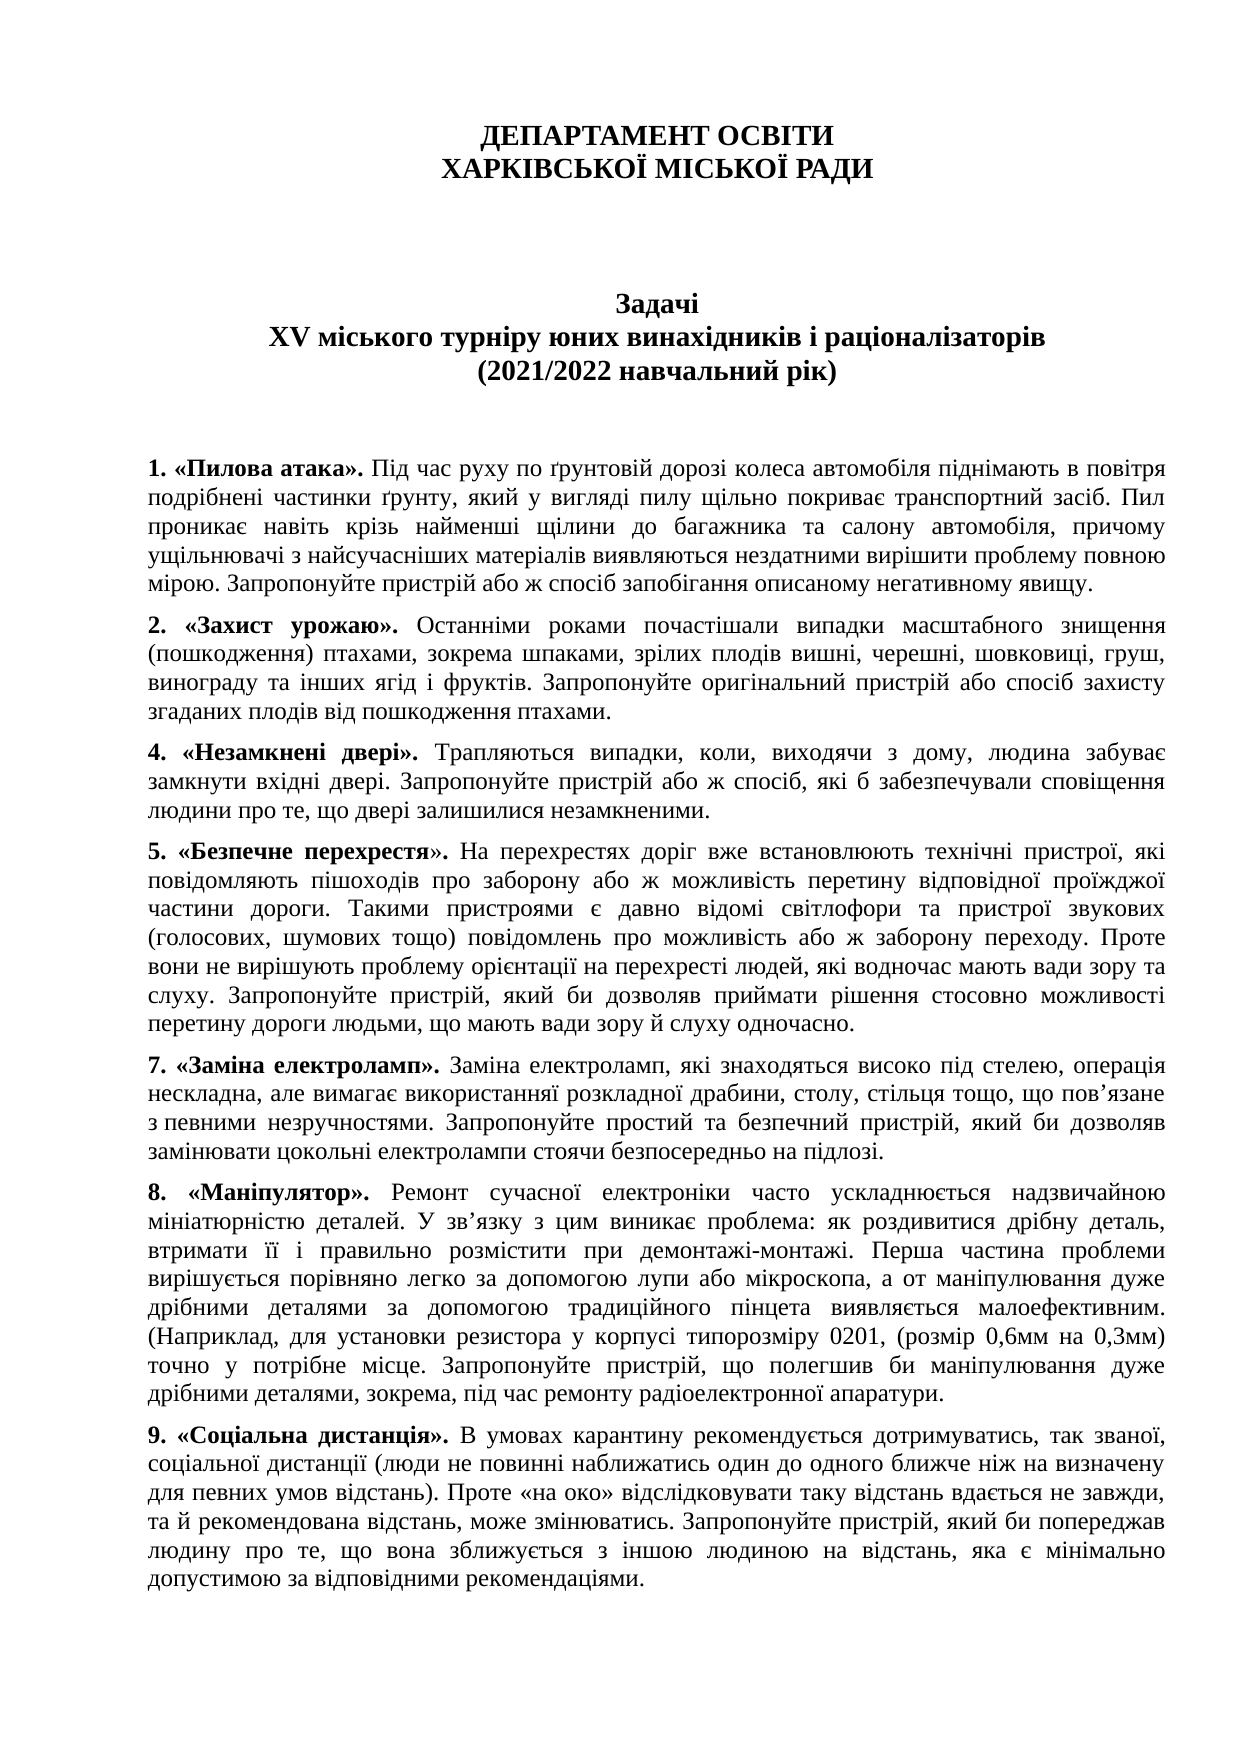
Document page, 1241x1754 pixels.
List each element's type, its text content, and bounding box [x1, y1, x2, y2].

subtitle Задачі [148, 286, 1167, 319]
title ХАРКІВСЬКОЇ МІСЬКОЇ РАДИ [148, 152, 1167, 185]
subtitle ХV міського турніру юних винахідників і раціоналізаторів [148, 319, 1167, 353]
text 8. «Маніпулятор». Ремонт сучасної електроніки часто ускладнюється надзвичайною мініатюрністю деталей. У зв’язку з цим виникає проблема: як роздивитися дрібну деталь, втримати її і правильно розмістити при демонтажі-монтажі. Перша частина проблеми вирішується порівняно легко за допомогою лупи або мікроскопа, а от маніпулювання дуже дрібними деталями за допомогою традиційного пінцета виявляється малоефективним. (Наприклад, для установки резистора у корпусі типорозміру 0201, (розмір 0,6мм на 0,3мм) точно у потрібне місце. Запропонуйте пристрій, що полегшив би маніпулювання дуже дрібними деталями, зокрема, під час ремонту радіоелектронної апаратури. [148, 1177, 1167, 1407]
text 7. «Заміна електроламп». Заміна електроламп, які знаходяться високо під стелею, операція нескладна, але вимагає використанняї розкладної драбини, столу, стільця тощо, що пов’язане з певними незручностями. Запропонуйте простий та безпечний пристрій, який би дозволяв замінювати цокольні електролампи стоячи безпосередньо на підлозі. [148, 1050, 1167, 1165]
subtitle (2021/2022 навчальний рік) [148, 353, 1167, 386]
text 4. «Незамкнені двері». Трапляються випадки, коли, виходячи з дому, людина забуває замкнути вхідні двері. Запропонуйте пристрій або ж спосіб, які б забезпечували сповіщення людини про те, що двері залишилися незамкненими. [148, 737, 1167, 823]
text 5. «Безпечне перехрестя». На перехрестях доріг вже встановлюють технічні пристрої, які повідомляють пішоходів про заборону або ж можливість перетину відповідної проїжджої частини дороги. Такими пристроями є давно відомі світлофори та пристрої звукових (голосових, шумових тощо) повідомлень про можливість або ж заборону переходу. Проте вони не вирішують проблему орієнтації на перехресті людей, які водночас мають вади зору та слуху. Запропонуйте пристрій, який би дозволяв приймати рішення стосовно можливості перетину дороги людьми, що мають вади зору й слуху одночасно. [148, 836, 1167, 1037]
title ДЕПАРТАМЕНТ ОСВІТИ [148, 118, 1167, 152]
text 2. «Захист урожаю». Останніми роками почастішали випадки масштабного знищення (пошкодження) птахами, зокрема шпаками, зрілих плодів вишні, черешні, шовковиці, груш, винограду та інших ягід і фруктів. Запропонуйте оригінальний пристрій або спосіб захисту згаданих плодів від пошкодження птахами. [148, 610, 1167, 725]
text 9. «Соціальна дистанція». В умовах карантину рекомендується дотримуватись, так званої, соціальної дистанції (люди не повинні наближатись один до одного ближче ніж на визначену для певних умов відстань). Проте «на око» відслідковувати таку відстань вдається не завжди, та й рекомендована відстань, може змінюватись. Запропонуйте пристрій, який би попереджав людину про те, що вона зближується з іншою людиною на відстань, яка є мінімально допустимою за відповідними рекомендаціями. [148, 1420, 1167, 1592]
text 1. «Пилова атака». Під час руху по ґрунтовій дорозі колеса автомобіля піднімають в повітря подрібнені частинки ґрунту, який у вигляді пилу щільно покриває транспортний засіб. Пил проникає навіть крізь найменші щілини до багажника та салону автомобіля, причому ущільнювачі з найсучасніших матеріалів виявляються нездатними вирішити проблему повною мірою. Запропонуйте пристрій або ж спосіб запобігання описаному негативному явищу. [148, 453, 1167, 597]
